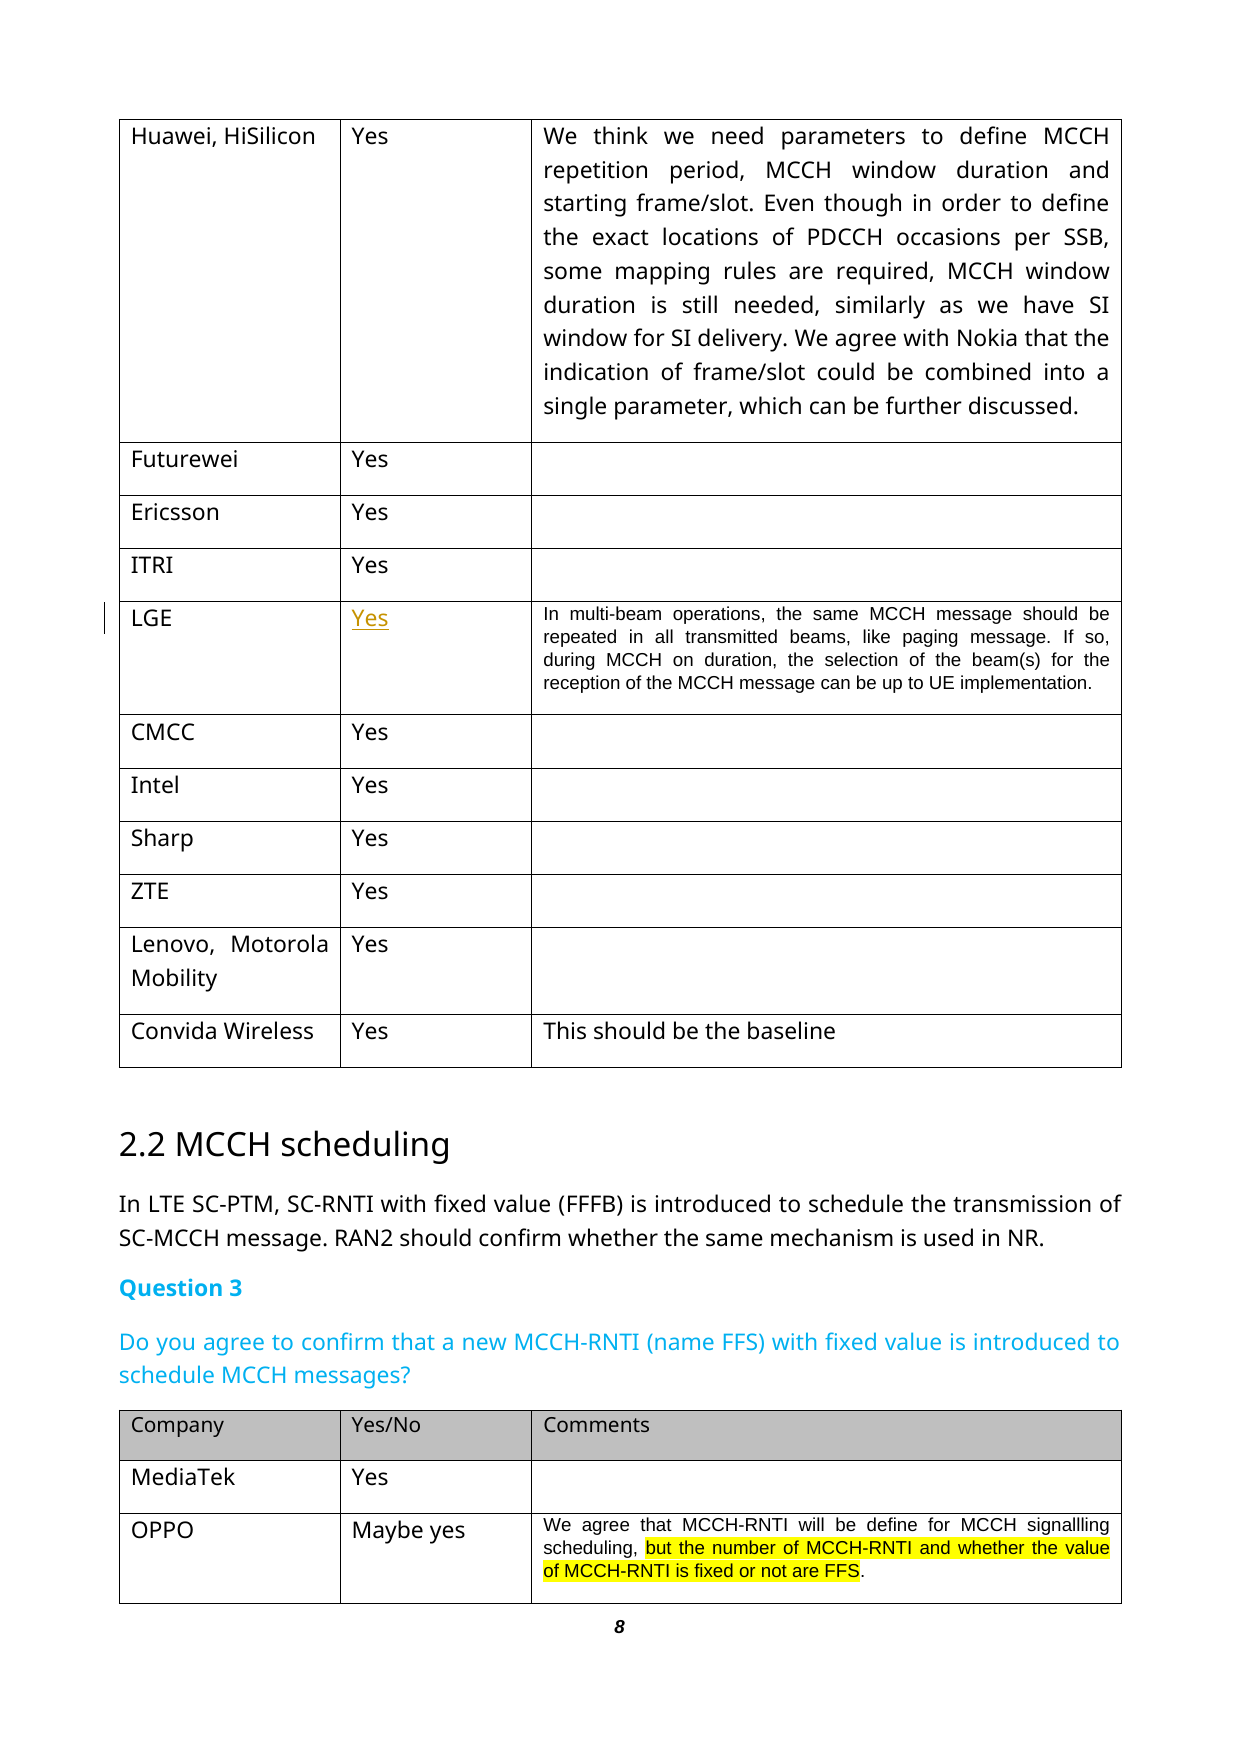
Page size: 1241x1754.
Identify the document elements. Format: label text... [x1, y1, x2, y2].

table_cell Yes [341, 928, 531, 1014]
table_cell In multi-beam operations, the same MCCH message should be repeated in all transmitted beams, like paging message. If so, during MCCH on duration, the selection of the beam(s) for the reception of the MCCH message can be up to UE implementation. [532, 602, 1121, 714]
table_cell [532, 822, 1121, 874]
table_cell Ericsson [120, 496, 340, 548]
table_cell [532, 549, 1121, 601]
table_cell CMCC [120, 715, 340, 767]
subtitle Question 3 [119, 1272, 1121, 1303]
table_cell Yes [341, 875, 531, 927]
table_cell Yes [341, 715, 531, 767]
table_cell Yes [341, 1461, 531, 1513]
table_cell Sharp [120, 822, 340, 874]
table_cell [341, 602, 531, 714]
table_header Comments [532, 1411, 1121, 1460]
table_cell This should be the baseline [532, 1015, 1121, 1067]
table_header Yes/No [341, 1411, 531, 1460]
table_cell ITRI [120, 549, 340, 601]
table_cell [532, 496, 1121, 548]
table_cell Yes [341, 1015, 531, 1067]
text In LTE SC-PTM, SC-RNTI with fixed value (FFFB) is introduced to schedule the transmission of SC-MCCH message. RAN2 should confirm whether the same mechanism is used in NR. [119, 1188, 1121, 1253]
table_cell We agree that MCCH-RNTI will be define for MCCH signallling scheduling, but the number of MCCH-RNTI and whether the value of MCCH-RNTI is fixed or not are FFS. [532, 1514, 1121, 1603]
table_cell [532, 928, 1121, 1014]
table_cell OPPO [120, 1514, 340, 1603]
table_cell Intel [120, 769, 340, 821]
subtitle 2.2 MCCH scheduling [119, 1120, 1121, 1166]
table_cell [532, 1461, 1121, 1513]
table_cell Maybe yes [341, 1514, 531, 1603]
table_cell Yes [341, 549, 531, 601]
table_cell Yes [341, 120, 531, 442]
table_cell Yes [341, 822, 531, 874]
table_cell Futurewei [120, 443, 340, 495]
table_header Company [120, 1411, 340, 1460]
table_cell Yes [341, 443, 531, 495]
table_cell [532, 715, 1121, 767]
text Do you agree to confirm that a new MCCH-RNTI (name FFS) with fixed value is introduced to schedule MCCH messages? [119, 1325, 1121, 1390]
table_cell [532, 443, 1121, 495]
table_cell We think we need parameters to define MCCH repetition period, MCCH window duration and starting frame/slot. Even though in order to define the exact locations of PDCCH occasions per SSB, some mapping rules are required, MCCH window duration is still needed, similarly as we have SI window for SI delivery. We agree with Nokia that the indication of frame/slot could be combined into a single parameter, which can be further discussed. [532, 120, 1121, 442]
table_cell [532, 875, 1121, 927]
table_cell Convida Wireless [120, 1015, 340, 1067]
table_cell MediaTek [120, 1461, 340, 1513]
table_cell Yes [341, 496, 531, 548]
table_cell Lenovo, Motorola Mobility [120, 928, 340, 1014]
table_cell Yes [341, 769, 531, 821]
table_cell ZTE [120, 875, 340, 927]
table_cell [532, 769, 1121, 821]
table_cell Huawei, HiSilicon [120, 120, 340, 442]
table_cell LGE [120, 602, 340, 714]
